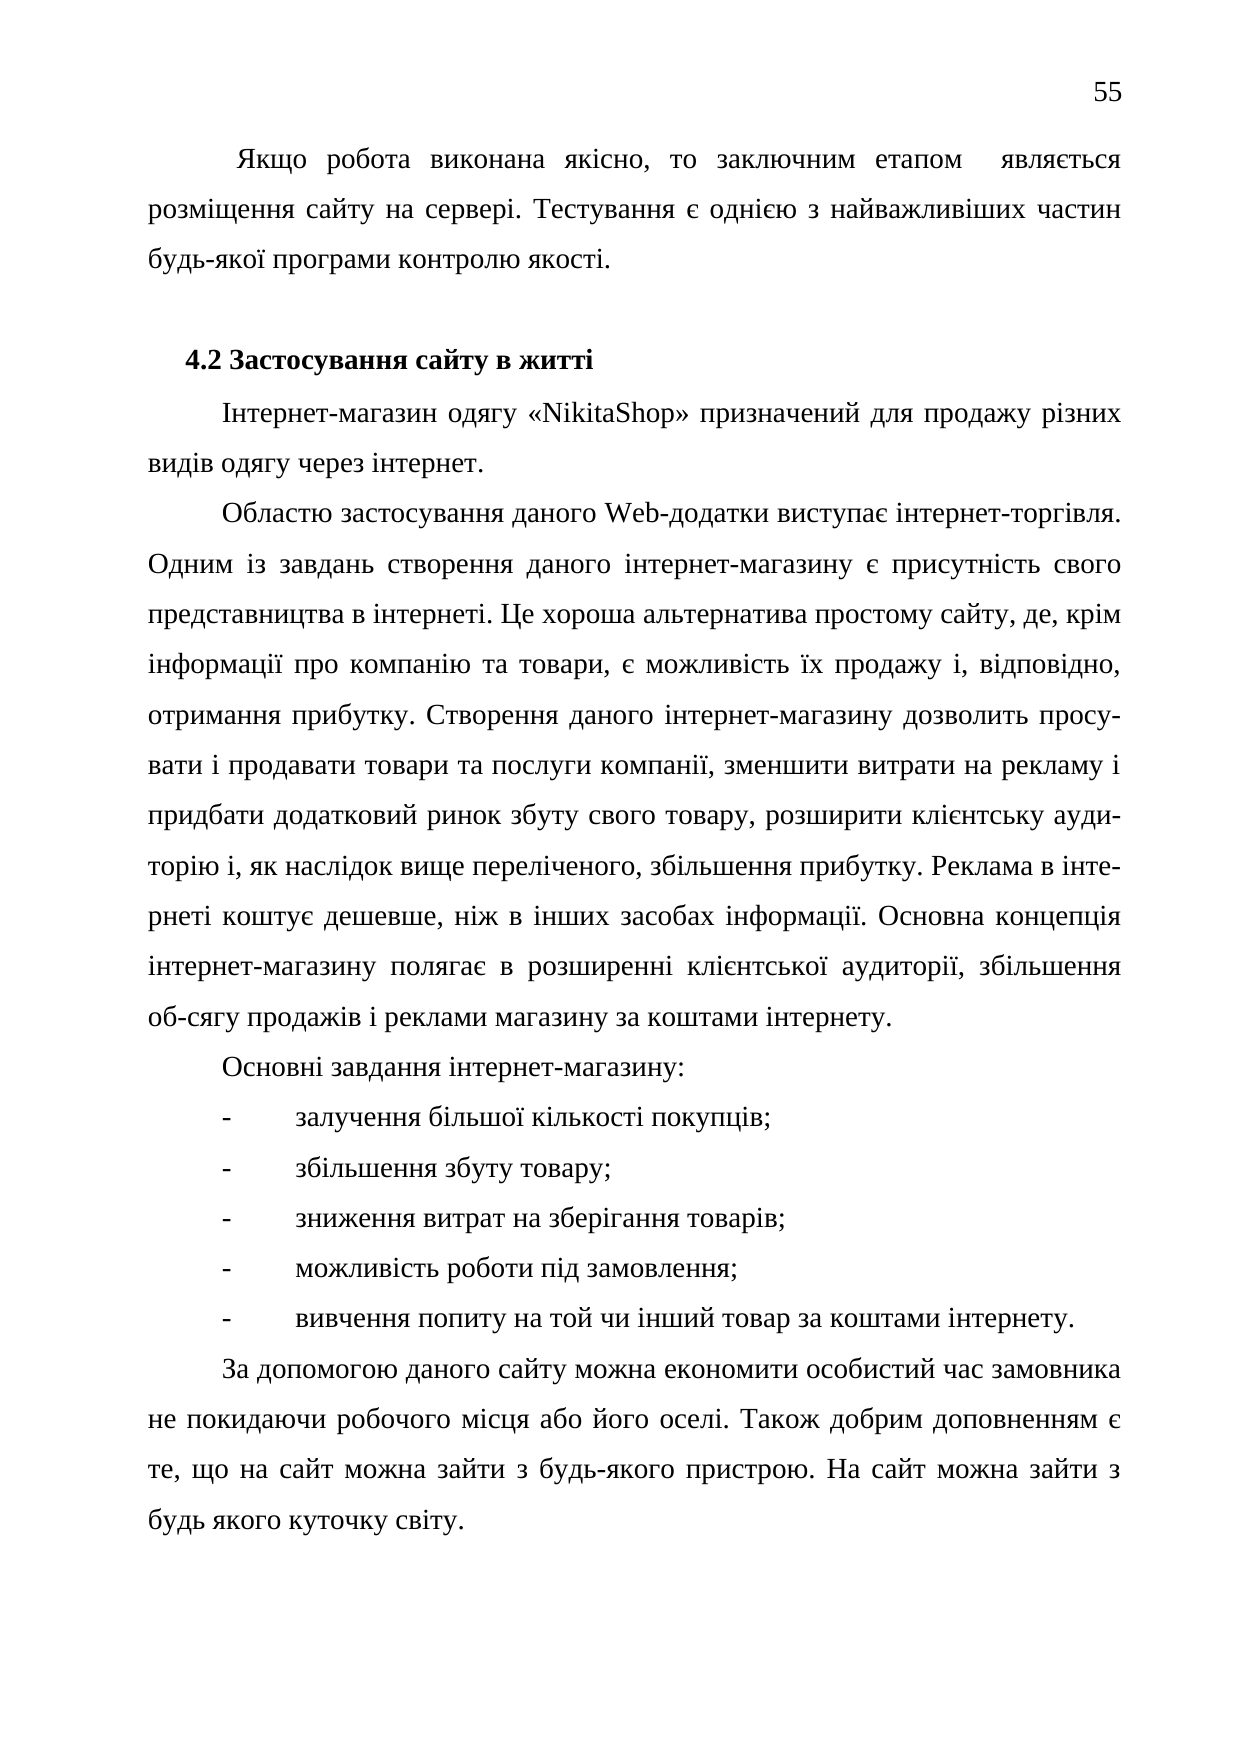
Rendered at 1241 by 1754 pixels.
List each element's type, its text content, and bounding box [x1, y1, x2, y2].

text Основні завдання інтернет-магазину: [148, 1049, 1122, 1083]
text Областю застосування даного Web-додатки виступає інтернет-торгівля. Одним із завдань створення даного інтернет-магазину є присутність свого представництва в інтернеті. Це хороша альтернатива простому сайту, де, крім інформації про компанію та товари, є можливість їх продажу і, відповідно, отримання прибутку. Створення даного інтернет-магазину дозволить просу-вати і продавати товари та послуги компанії, зменшити витрати на рекламу і придбати додатковий ринок збуту свого товару, розширити клієнтську ауди-торію і, як наслідок вище переліченого, збільшення прибутку. Реклама в інте-рнеті коштує дешевше, ніж в інших засобах інформації. Основна концепція інтернет-магазину полягає в розширенні клієнтської аудиторії, збільшення об-сягу продажів і реклами магазину за коштами інтернету. [148, 496, 1122, 1032]
text Інтернет-магазин одягу «NikitaShop» призначений для продажу різних видів одягу через інтернет. [148, 395, 1122, 479]
list Якщо робота виконана якісно, то заключним етапом являється розміщення сайту на сервері. Тестування є однією з найважливіших частин будь-якої програми контролю якості. [148, 141, 1122, 275]
text - збільшення збуту товару; [148, 1150, 1122, 1183]
text - залучення більшої кількості покупців; [148, 1099, 1122, 1133]
text - зниження витрат на зберігання товарів; [148, 1200, 1122, 1233]
text За допомогою даного сайту можна економити особистий час замовника не покидаючи робочого місця або його оселі. Також добрим доповненням є те, що на сайт можна зайти з будь-якого пристрою. На сайт можна зайти з будь якого куточку світу. [148, 1351, 1122, 1535]
list Застосування сайту в житті [185, 342, 1122, 376]
text - вивчення попиту на той чи інший товар за коштами інтернету. [148, 1301, 1122, 1334]
text - можливість роботи під замовлення; [148, 1250, 1122, 1284]
